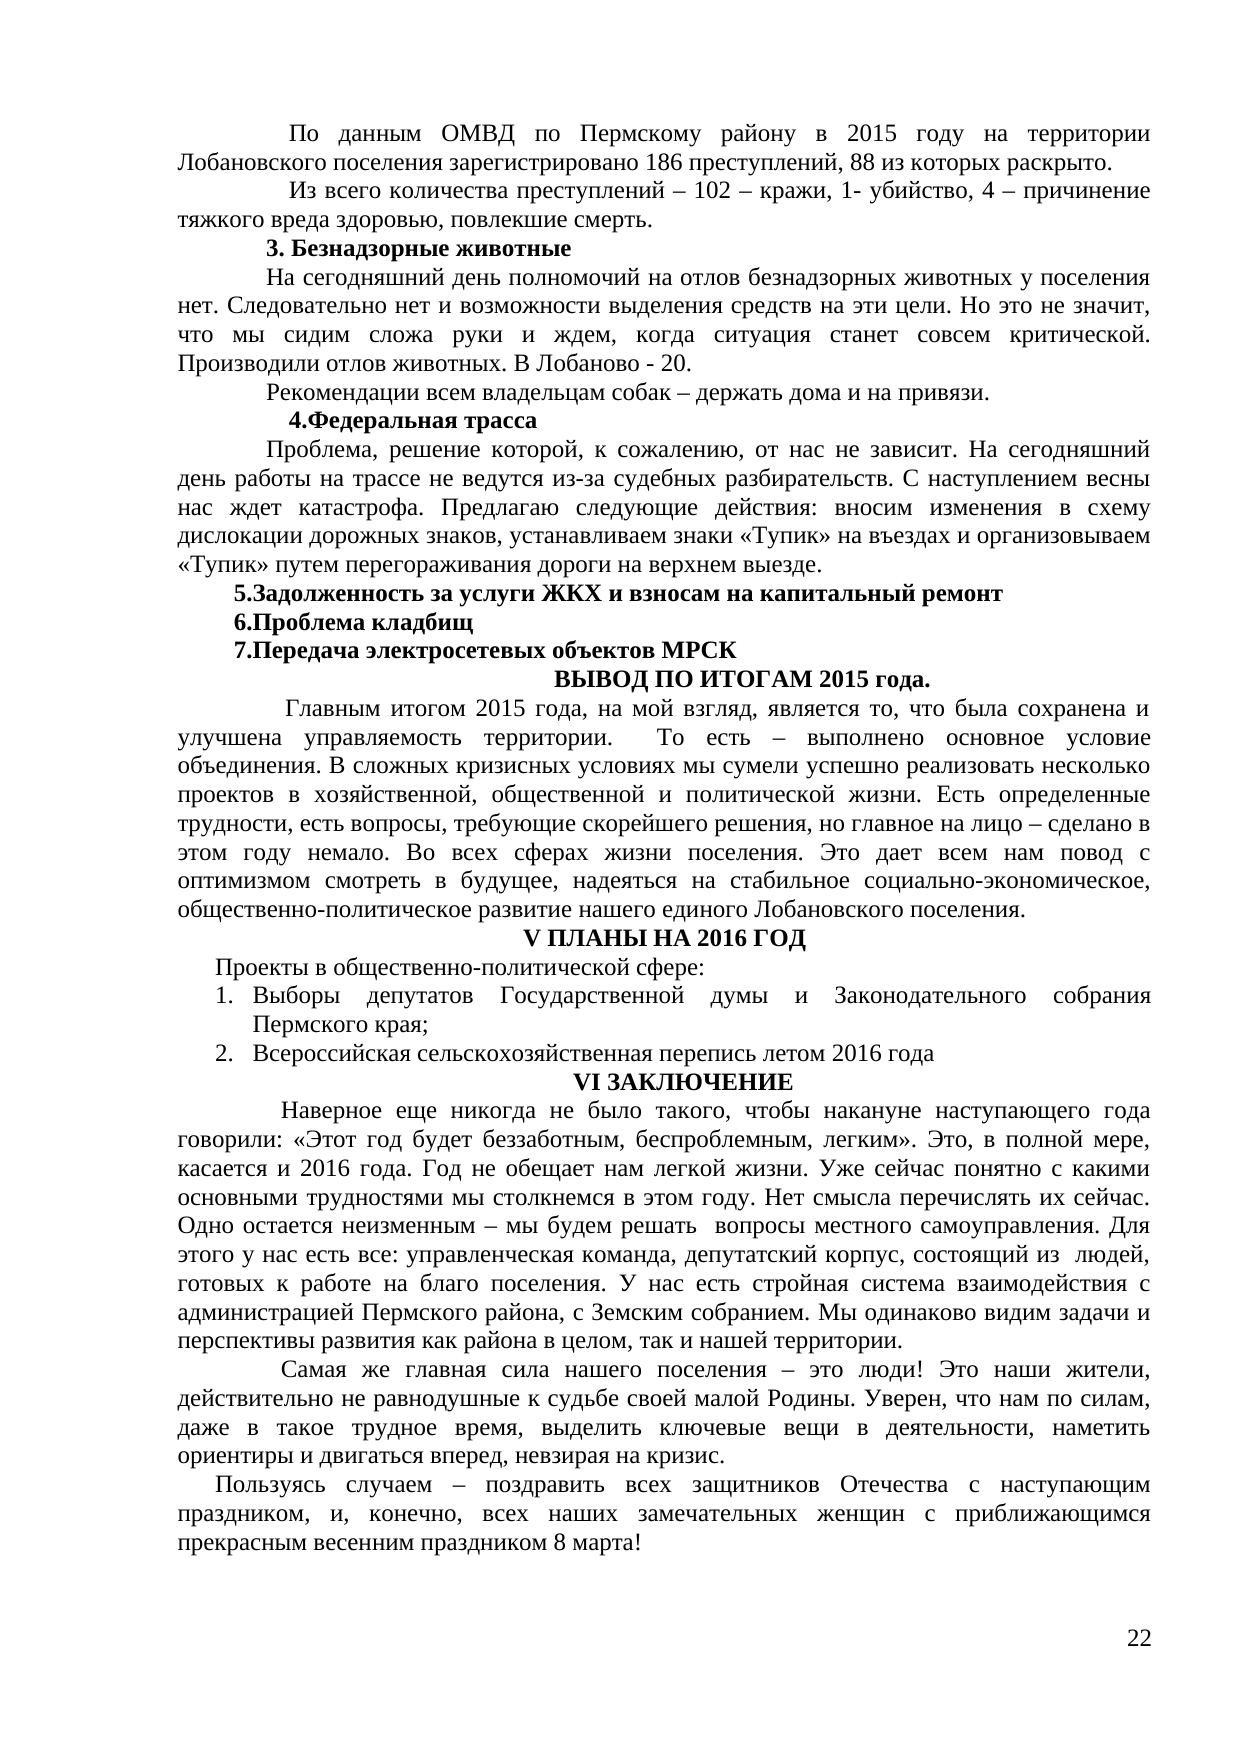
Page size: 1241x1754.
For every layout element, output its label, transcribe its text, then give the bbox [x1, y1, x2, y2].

text Главным итогом 2015 года, на мой взгляд, является то, что была сохранена и улучшена управляемость территории. То есть – выполнено основное условие объединения. В сложных кризисных условиях мы сумели успешно реализовать несколько проектов в хозяйственной, общественной и политической жизни. Есть определенные трудности, есть вопросы, требующие скорейшего решения, но главное на лицо – сделано в этом году немало. Во всех сферах жизни поселения. Это дает всем нам повод с оптимизмом смотреть в будущее, надеяться на стабильное социально-экономическое, общественно-политическое развитие нашего единого Лобановского поселения. [177, 693, 1152, 923]
text Проекты в общественно-политической сфере: [215, 952, 1152, 981]
list Всероссийская сельскохозяйственная перепись летом 2016 года [215, 1038, 1152, 1067]
text 5.Задолженность за услуги ЖКХ и взносам на капитальный ремонт [177, 578, 1152, 607]
text Из всего количества преступлений – 102 – кражи, 1- убийство, 4 – причинение тяжкого вреда здоровью, повлекшие смерть. [177, 176, 1152, 233]
text ВЫВОД ПО ИТОГАМ 2015 года. [207, 664, 1152, 693]
text Пользуясь случаем – поздравить всех защитников Отечества с наступающим праздником, и, конечно, всех наших замечательных женщин с приближающимся прекрасным весенним праздником 8 марта! [177, 1469, 1152, 1556]
text 3. Безнадзорные животные [177, 233, 1152, 262]
text По данным ОМВД по Пермскому району в 2015 году на территории Лобановского поселения зарегистрировано 186 преступлений, 88 из которых раскрыто. [177, 118, 1152, 176]
text 7.Передача электросетевых объектов МРСК [177, 636, 1152, 664]
text V ПЛАНЫ НА 2016 ГОД [177, 923, 1152, 952]
text 6.Проблема кладбищ [177, 607, 1152, 636]
text Наверное еще никогда не было такого, чтобы накануне наступающего года говорили: «Этот год будет беззаботным, беспроблемным, легким». Это, в полной мере, касается и 2016 года. Год не обещает нам легкой жизни. Уже сейчас понятно с какими основными трудностями мы столкнемся в этом году. Нет смысла перечислять их сейчас. Одно остается неизменным – мы будем решать вопросы местного самоуправления. Для этого у нас есть все: управленческая команда, депутатский корпус, состоящий из людей, готовых к работе на благо поселения. У нас есть стройная система взаимодействия с администрацией Пермского района, с Земским собранием. Мы одинаково видим задачи и перспективы развития как района в целом, так и нашей территории. [177, 1096, 1152, 1354]
text На сегодняшний день полномочий на отлов безнадзорных животных у поселения нет. Следовательно нет и возможности выделения средств на эти цели. Но это не значит, что мы сидим сложа руки и ждем, когда ситуация станет совсем критической. Производили отлов животных. В Лобаново - 20. [177, 262, 1152, 377]
list Выборы депутатов Государственной думы и Законодательного собрания Пермского края; [215, 981, 1152, 1038]
text Проблема, решение которой, к сожалению, от нас не зависит. На сегодняшний день работы на трассе не ведутся из-за судебных разбирательств. С наступлением весны нас ждет катастрофа. Предлагаю следующие действия: вносим изменения в схему дислокации дорожных знаков, устанавливаем знаки «Тупик» на въездах и организовываем «Тупик» путем перегораживания дороги на верхнем выезде. [177, 434, 1152, 578]
text 4.Федеральная трасса [288, 406, 1152, 434]
text Самая же главная сила нашего поселения – это люди! Это наши жители, действительно не равнодушные к судьбе своей малой Родины. Уверен, что нам по силам, даже в такое трудное время, выделить ключевые вещи в деятельности, наметить ориентиры и двигаться вперед, невзирая на кризис. [177, 1354, 1152, 1469]
text Рекомендации всем владельцам собак – держать дома и на привязи. [177, 377, 1152, 406]
text VI ЗАКЛЮЧЕНИЕ [215, 1067, 1152, 1096]
